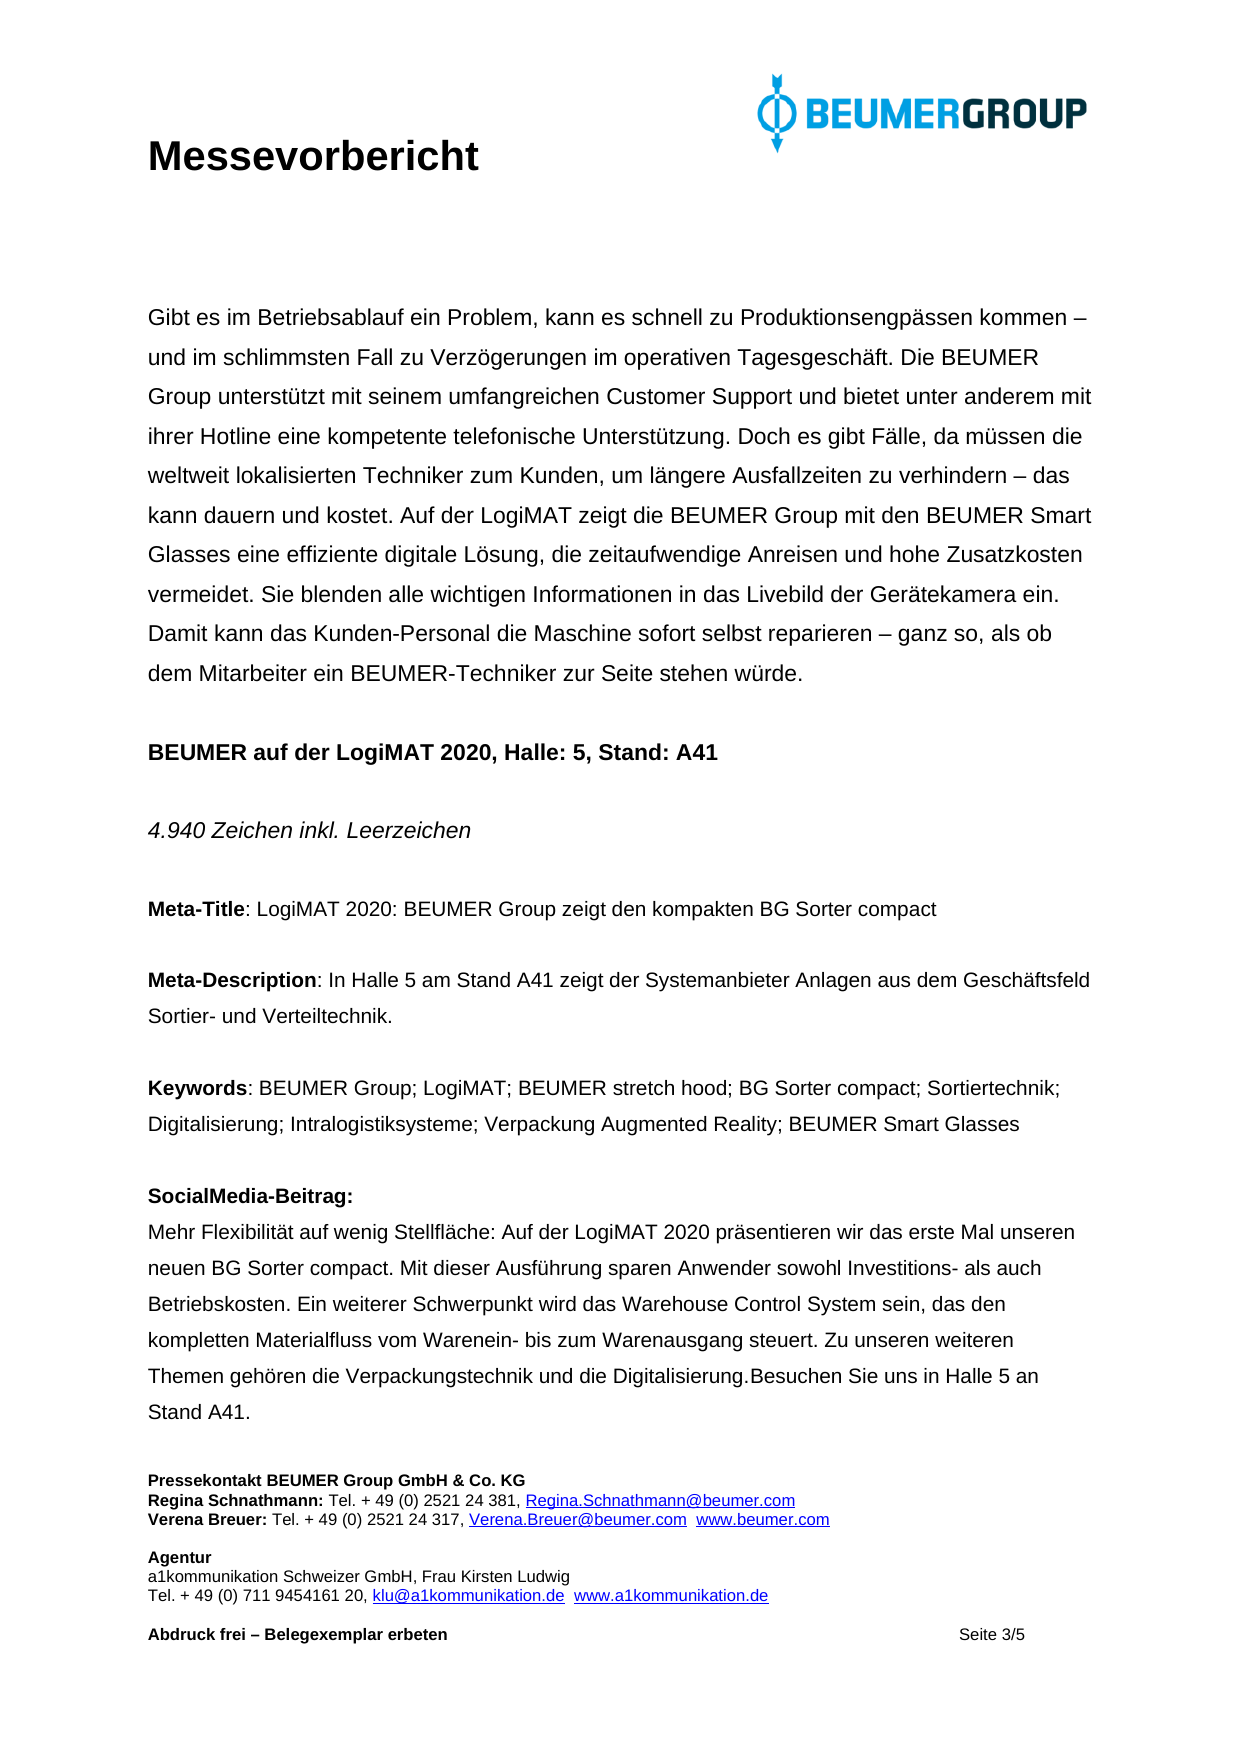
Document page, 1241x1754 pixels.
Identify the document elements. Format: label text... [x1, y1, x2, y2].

picture [728, 69, 1115, 157]
text Meta-Description: In Halle 5 am Stand A41 zeigt der Systemanbieter Anlagen aus dem Geschäftsfeld Sortier- und Verteiltechnik. [148, 968, 1093, 1028]
text 4.940 Zeichen inkl. Leerzeichen [148, 817, 1093, 844]
text Mehr Flexibilität auf wenig Stellfläche: Auf der LogiMAT 2020 präsentieren wir das erste Mal unseren neuen BG Sorter compact. Mit dieser Ausführung sparen Anwender sowohl Investitions- als auch Betriebskosten. Ein weiterer Schwerpunkt wird das Warehouse Control System sein, das den kompletten Materialfluss vom Warenein- bis zum Warenausgang steuert. Zu unseren weiteren Themen gehören die Verpackungstechnik und die Digitalisierung.Besuchen Sie uns in Halle 5 an Stand A41. [148, 1220, 1093, 1423]
text SocialMedia-Beitrag: [148, 1184, 1093, 1208]
text Meta-Title: LogiMAT 2020: BEUMER Group zeigt den kompakten BG Sorter compact [148, 896, 1093, 920]
text BEUMER auf der LogiMAT 2020, Halle: 5, Stand: A41 [148, 738, 1093, 765]
text Gibt es im Betriebsablauf ein Problem, kann es schnell zu Produktionsengpässen kommen – und im schlimmsten Fall zu Verzögerungen im operativen Tagesgeschäft. Die BEUMER Group unterstützt mit seinem umfangreichen Customer Support und bietet unter anderem mit ihrer Hotline eine kompetente telefonische Unterstützung. Doch es gibt Fälle, da müssen die weltweit lokalisierten Techniker zum Kunden, um längere Ausfallzeiten zu verhindern – das kann dauern und kostet. Auf der LogiMAT zeigt die BEUMER Group mit den BEUMER Smart Glasses eine effiziente digitale Lösung, die zeitaufwendige Anreisen und hohe Zusatzkosten vermeidet. Sie blenden alle wichtigen Informationen in das Livebild der Gerätekamera ein. Damit kann das Kunden-Personal die Maschine sofort selbst reparieren – ganz so, als ob dem Mitarbeiter ein BEUMER-Techniker zur Seite stehen würde. [148, 304, 1093, 686]
text Keywords: BEUMER Group; LogiMAT; BEUMER stretch hood; BG Sorter compact; Sortiertechnik; Digitalisierung; Intralogistiksysteme; Verpackung Augmented Reality; BEUMER Smart Glasses [148, 1076, 1093, 1136]
